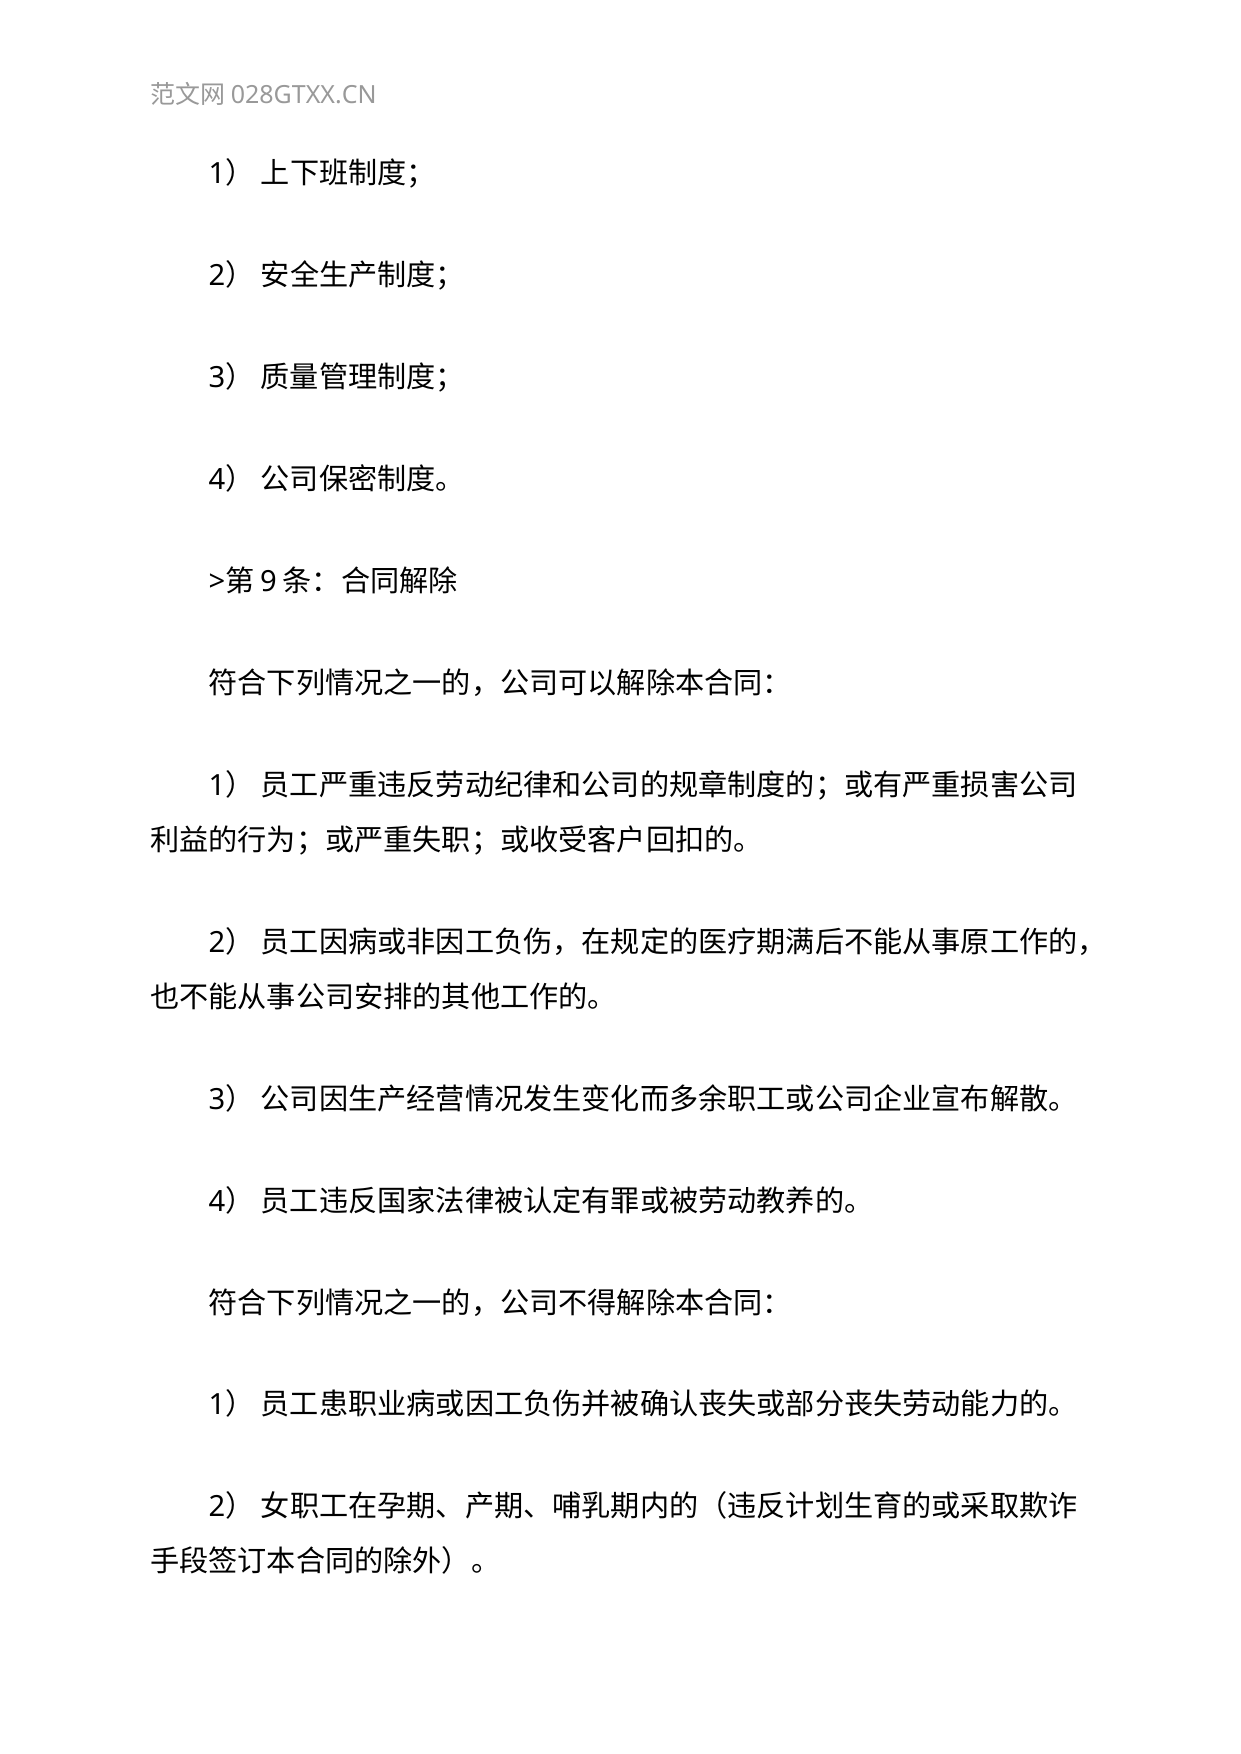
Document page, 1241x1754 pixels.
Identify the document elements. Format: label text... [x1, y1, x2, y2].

text 1） 上下班制度； [150, 150, 1090, 192]
text 3） 公司因生产经营情况发生变化而多余职工或公司企业宣布解散。 [150, 1075, 1090, 1118]
text 2） 安全生产制度； [150, 252, 1090, 294]
text >第9条：合同解除 [150, 558, 1090, 600]
text 4） 员工违反国家法律被认定有罪或被劳动教养的。 [150, 1177, 1090, 1219]
text 1） 员工患职业病或因工负伤并被确认丧失或部分丧失劳动能力的。 [150, 1381, 1090, 1423]
text 2） 员工因病或非因工负伤，在规定的医疗期满后不能从事原工作的，也不能从事公司安排的其他工作的。 [150, 918, 1090, 1016]
text 符合下列情况之一的，公司不得解除本合同： [150, 1279, 1090, 1321]
text 3） 质量管理制度； [150, 354, 1090, 396]
text 2） 女职工在孕期、产期、哺乳期内的（违反计划生育的或采取欺诈手段签订本合同的除外）。 [150, 1483, 1090, 1580]
text 1） 员工严重违反劳动纪律和公司的规章制度的；或有严重损害公司利益的行为；或严重失职；或收受客户回扣的。 [150, 762, 1090, 859]
text 4） 公司保密制度。 [150, 456, 1090, 498]
text 符合下列情况之一的，公司可以解除本合同： [150, 660, 1090, 702]
